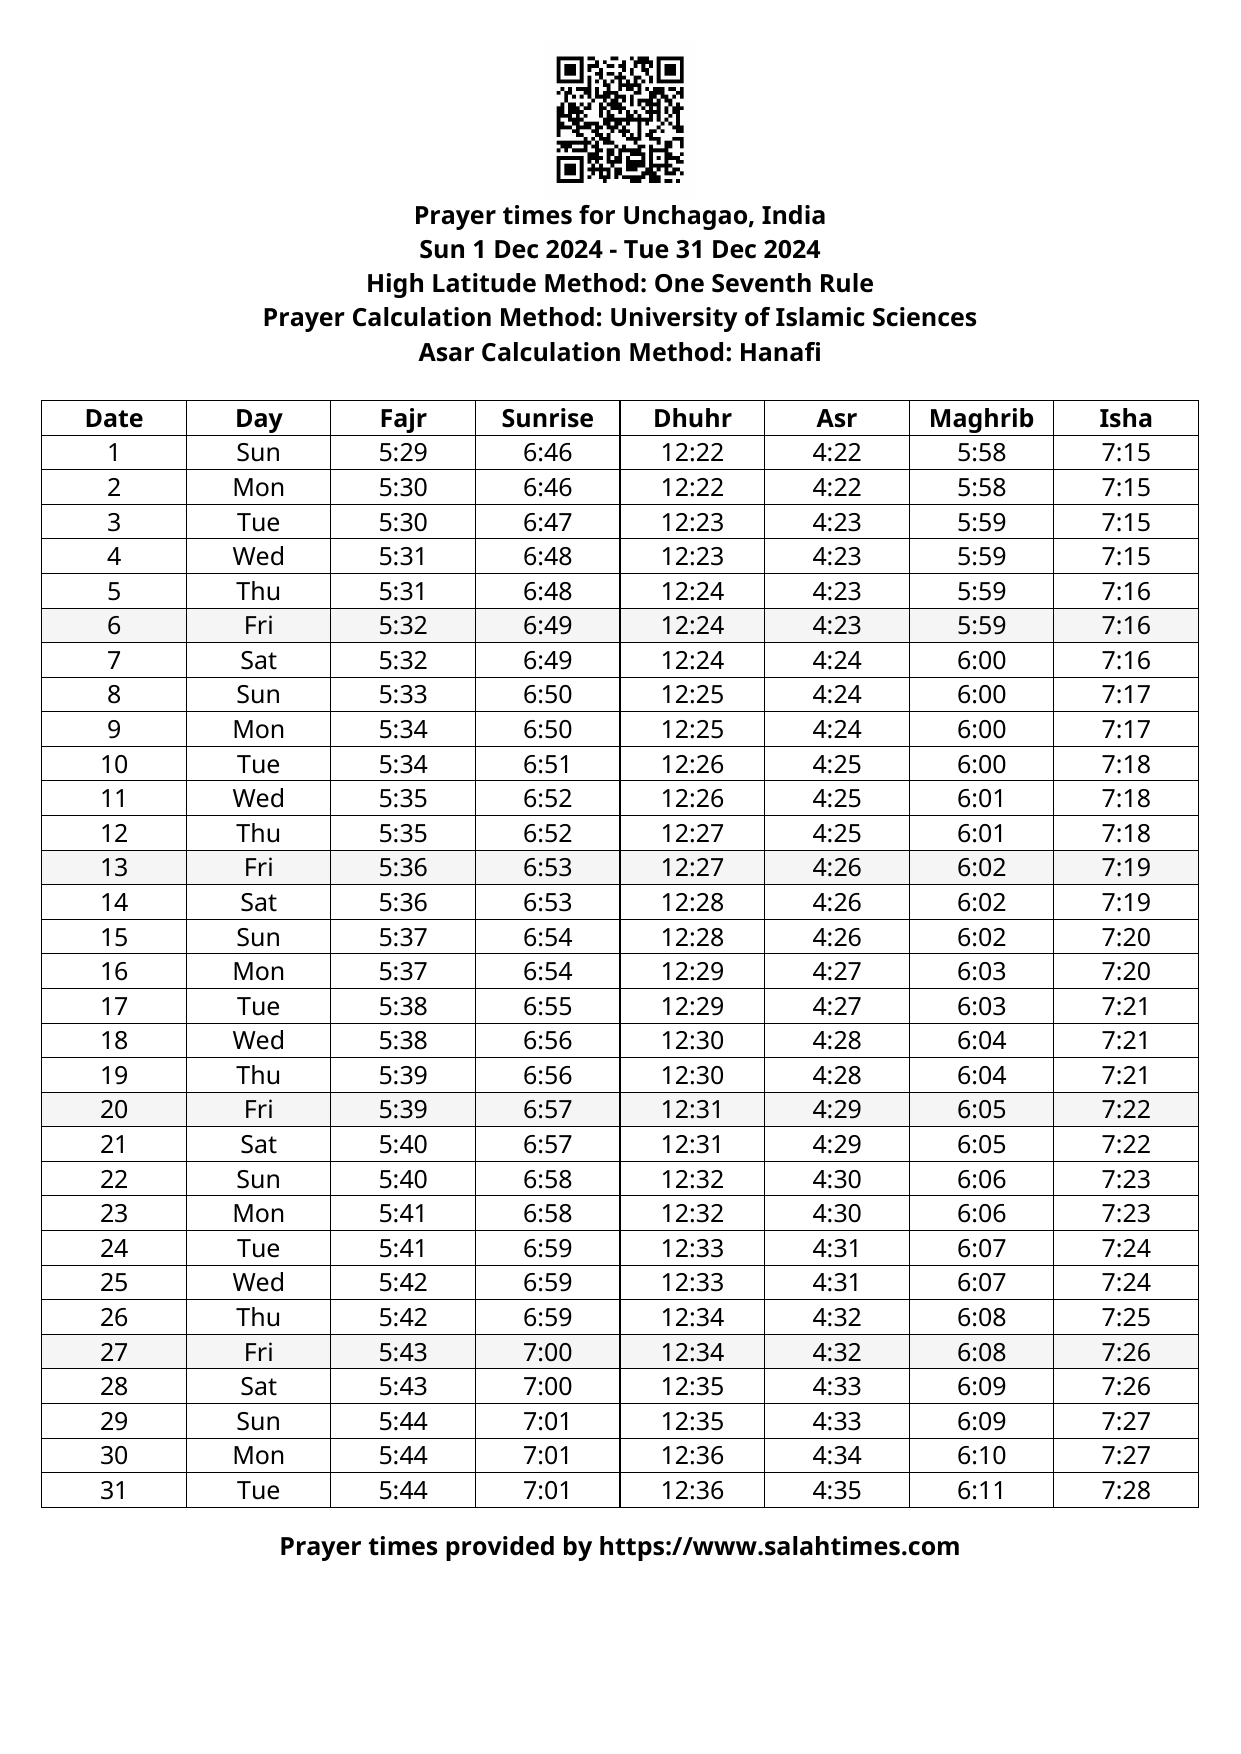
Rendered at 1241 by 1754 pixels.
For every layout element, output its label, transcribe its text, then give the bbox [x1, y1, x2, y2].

table_cell 6:08 [910, 1335, 1053, 1368]
table_cell 4:27 [765, 954, 909, 988]
table_cell Wed [187, 539, 330, 573]
table_cell 12:25 [621, 712, 764, 746]
table_cell 7:28 [1054, 1473, 1198, 1507]
table_cell 4:26 [765, 920, 909, 953]
table_cell 12:22 [621, 436, 764, 469]
table_cell 4:31 [765, 1231, 909, 1264]
table_cell Mon [187, 1196, 330, 1230]
table_cell 12:32 [621, 1196, 764, 1230]
table_cell 12:30 [621, 1024, 764, 1057]
table_cell 5:44 [331, 1439, 475, 1472]
table_cell 6:08 [910, 1300, 1053, 1334]
table_cell 5:58 [910, 436, 1053, 469]
table_cell 7:18 [1054, 816, 1198, 849]
table_cell Tue [187, 1231, 330, 1264]
table_cell 6:04 [910, 1024, 1053, 1057]
table_cell 4:23 [765, 609, 909, 642]
table_cell 20 [42, 1093, 186, 1126]
table_cell 7:20 [1054, 954, 1198, 988]
table_cell Sat [187, 1127, 330, 1161]
table_cell 6:48 [476, 539, 619, 573]
table_cell 4:32 [765, 1335, 909, 1368]
table_cell 12:28 [621, 920, 764, 953]
table_cell 4:23 [765, 574, 909, 607]
table_cell 12:23 [621, 539, 764, 573]
table_cell 17 [42, 989, 186, 1022]
table_cell 7:24 [1054, 1231, 1198, 1264]
table_cell 6:59 [476, 1300, 619, 1334]
table_cell 25 [42, 1266, 186, 1299]
table_cell 27 [42, 1335, 186, 1368]
table_cell 6:06 [910, 1162, 1053, 1195]
text High Latitude Method: One Seventh Rule [42, 266, 1198, 300]
table_header Sunrise [476, 401, 619, 434]
table_header Day [187, 401, 330, 434]
table_cell 7:16 [1054, 643, 1198, 677]
table_cell 6:07 [910, 1231, 1053, 1264]
table_cell 4:27 [765, 989, 909, 1022]
table_cell 5:37 [331, 920, 475, 953]
table_cell 5:35 [331, 781, 475, 815]
table_cell 12:29 [621, 954, 764, 988]
table_cell 21 [42, 1127, 186, 1161]
table_cell 5:42 [331, 1266, 475, 1299]
table_cell 12:29 [621, 989, 764, 1022]
table_cell Thu [187, 1058, 330, 1092]
table_cell 6:58 [476, 1162, 619, 1195]
table_cell 5:40 [331, 1127, 475, 1161]
table_cell 6:02 [910, 885, 1053, 919]
table_cell 6:09 [910, 1369, 1053, 1403]
table_cell Thu [187, 816, 330, 849]
table_cell 7:01 [476, 1404, 619, 1437]
table_cell 7:16 [1054, 574, 1198, 607]
table_cell 12:33 [621, 1266, 764, 1299]
table_cell Sat [187, 1369, 330, 1403]
table_cell 12:24 [621, 609, 764, 642]
table_cell Tue [187, 747, 330, 780]
table_header Isha [1054, 401, 1198, 434]
table_cell 28 [42, 1369, 186, 1403]
table_cell 6 [42, 609, 186, 642]
table_cell Sun [187, 678, 330, 711]
table_cell 7:19 [1054, 885, 1198, 919]
table_cell 7:19 [1054, 851, 1198, 884]
table_cell 12:31 [621, 1127, 764, 1161]
table_cell 5:59 [910, 609, 1053, 642]
table_cell 5:34 [331, 747, 475, 780]
table_cell 14 [42, 885, 186, 919]
table_cell 7:22 [1054, 1093, 1198, 1126]
table_cell Mon [187, 1439, 330, 1472]
table_cell Wed [187, 1266, 330, 1299]
table_cell 6:56 [476, 1058, 619, 1092]
table_cell 6:11 [910, 1473, 1053, 1507]
table_cell 8 [42, 678, 186, 711]
table_header Asr [765, 401, 909, 434]
table_cell 6:05 [910, 1127, 1053, 1161]
table_cell 7:16 [1054, 609, 1198, 642]
table_cell 4:26 [765, 885, 909, 919]
table_cell 6:49 [476, 643, 619, 677]
text Prayer times provided by https://www.salahtimes.com [42, 1528, 1198, 1563]
table_cell 12:26 [621, 781, 764, 815]
table_cell 6:46 [476, 470, 619, 504]
table_cell 4:32 [765, 1300, 909, 1334]
table_cell Fri [187, 1093, 330, 1126]
table_cell 12:35 [621, 1404, 764, 1437]
table_cell 5 [42, 574, 186, 607]
table_cell Sat [187, 885, 330, 919]
table_cell 5:44 [331, 1404, 475, 1437]
table_cell 7:21 [1054, 1024, 1198, 1057]
table_cell 12:36 [621, 1473, 764, 1507]
table_cell 1 [42, 436, 186, 469]
table_cell 7:15 [1054, 470, 1198, 504]
table_cell 4:28 [765, 1058, 909, 1092]
table_cell 7:27 [1054, 1404, 1198, 1437]
table_cell 6:07 [910, 1266, 1053, 1299]
table_cell 4:34 [765, 1439, 909, 1472]
table_cell 7:15 [1054, 436, 1198, 469]
table_cell 12:22 [621, 470, 764, 504]
table_cell 6:02 [910, 851, 1053, 884]
table_cell 4:25 [765, 816, 909, 849]
text Asar Calculation Method: Hanafi [42, 334, 1198, 368]
table_cell 4:26 [765, 851, 909, 884]
table_cell 4:29 [765, 1127, 909, 1161]
table_cell 7:23 [1054, 1196, 1198, 1230]
table_cell 4:30 [765, 1162, 909, 1195]
table_cell Tue [187, 505, 330, 538]
text Prayer times for Unchagao, India [42, 198, 1198, 232]
table_cell 7:25 [1054, 1300, 1198, 1334]
table_cell 15 [42, 920, 186, 953]
table_cell Sun [187, 1404, 330, 1437]
table_cell 7:20 [1054, 920, 1198, 953]
table_cell Fri [187, 1335, 330, 1368]
table_cell 6:00 [910, 747, 1053, 780]
table_cell 29 [42, 1404, 186, 1437]
table_cell 6:59 [476, 1266, 619, 1299]
table_cell 4:31 [765, 1266, 909, 1299]
table_cell 5:36 [331, 851, 475, 884]
table_cell 5:44 [331, 1473, 475, 1507]
table_cell 6:00 [910, 712, 1053, 746]
table_cell 5:31 [331, 539, 475, 573]
table_cell 12:33 [621, 1231, 764, 1264]
table_cell 5:35 [331, 816, 475, 849]
table_cell 7:18 [1054, 781, 1198, 815]
table_cell 12:32 [621, 1162, 764, 1195]
text Prayer Calculation Method: University of Islamic Sciences [42, 300, 1198, 334]
table_cell 6:05 [910, 1093, 1053, 1126]
table_cell 24 [42, 1231, 186, 1264]
table_cell 6:52 [476, 781, 619, 815]
table_cell 6:48 [476, 574, 619, 607]
table_cell 5:59 [910, 505, 1053, 538]
table_cell 12:27 [621, 816, 764, 849]
table_cell Fri [187, 609, 330, 642]
table_cell Wed [187, 1024, 330, 1057]
table_cell 5:32 [331, 643, 475, 677]
table_cell Mon [187, 954, 330, 988]
table_cell 7:01 [476, 1439, 619, 1472]
table_cell 6:00 [910, 678, 1053, 711]
table_cell Mon [187, 470, 330, 504]
table_cell 11 [42, 781, 186, 815]
table_cell 23 [42, 1196, 186, 1230]
table_cell 5:34 [331, 712, 475, 746]
table_header Dhuhr [621, 401, 764, 434]
table_cell 12:35 [621, 1369, 764, 1403]
table_cell 26 [42, 1300, 186, 1334]
table_cell 7:17 [1054, 712, 1198, 746]
table_cell 5:39 [331, 1058, 475, 1092]
table_cell 4:22 [765, 436, 909, 469]
table_cell 30 [42, 1439, 186, 1472]
table_cell 12:31 [621, 1093, 764, 1126]
table_cell 5:43 [331, 1335, 475, 1368]
table_cell 12 [42, 816, 186, 849]
table_cell 5:41 [331, 1231, 475, 1264]
table_cell 4:33 [765, 1404, 909, 1437]
table_cell 7:23 [1054, 1162, 1198, 1195]
table_cell 10 [42, 747, 186, 780]
table_cell 7:24 [1054, 1266, 1198, 1299]
table_cell 6:47 [476, 505, 619, 538]
table_cell 7:22 [1054, 1127, 1198, 1161]
table_cell 6:51 [476, 747, 619, 780]
table_cell 12:24 [621, 643, 764, 677]
table_cell 6:52 [476, 816, 619, 849]
table_cell 5:42 [331, 1300, 475, 1334]
table_cell 4:24 [765, 712, 909, 746]
table_cell 7:26 [1054, 1369, 1198, 1403]
table_cell 4:29 [765, 1093, 909, 1126]
table_cell 4:24 [765, 643, 909, 677]
table_cell Thu [187, 574, 330, 607]
table_cell 12:24 [621, 574, 764, 607]
table_cell 7:15 [1054, 505, 1198, 538]
table_cell 7:26 [1054, 1335, 1198, 1368]
table_cell 12:26 [621, 747, 764, 780]
table_cell 5:58 [910, 470, 1053, 504]
table_cell 5:38 [331, 989, 475, 1022]
table_cell 12:23 [621, 505, 764, 538]
table_cell 12:25 [621, 678, 764, 711]
picture [542, 41, 699, 198]
table_cell 4:23 [765, 505, 909, 538]
table_cell 6:54 [476, 954, 619, 988]
table_cell 12:30 [621, 1058, 764, 1092]
table_cell 7:18 [1054, 747, 1198, 780]
table_cell 6:00 [910, 643, 1053, 677]
table_cell 4:35 [765, 1473, 909, 1507]
table_cell 7 [42, 643, 186, 677]
table_cell 5:59 [910, 574, 1053, 607]
table_cell 7:21 [1054, 1058, 1198, 1092]
table_cell 4:24 [765, 678, 909, 711]
table_cell 5:31 [331, 574, 475, 607]
table_cell 7:00 [476, 1335, 619, 1368]
table_cell 12:34 [621, 1300, 764, 1334]
table_cell Tue [187, 1473, 330, 1507]
table_cell Sun [187, 1162, 330, 1195]
table_cell 6:59 [476, 1231, 619, 1264]
table_cell 7:00 [476, 1369, 619, 1403]
table_cell 5:36 [331, 885, 475, 919]
table_cell 6:56 [476, 1024, 619, 1057]
table_header Fajr [331, 401, 475, 434]
table_cell 4:22 [765, 470, 909, 504]
table_cell Fri [187, 851, 330, 884]
table_cell 4:25 [765, 747, 909, 780]
table_cell 5:38 [331, 1024, 475, 1057]
table_cell 31 [42, 1473, 186, 1507]
table_cell 5:59 [910, 539, 1053, 573]
table_cell 5:39 [331, 1093, 475, 1126]
table_cell 9 [42, 712, 186, 746]
table_cell 6:57 [476, 1127, 619, 1161]
table_cell 7:01 [476, 1473, 619, 1507]
table_cell 6:03 [910, 954, 1053, 988]
table_cell 6:10 [910, 1439, 1053, 1472]
table_header Date [42, 401, 186, 434]
table_cell 4:30 [765, 1196, 909, 1230]
table_cell 4:28 [765, 1024, 909, 1057]
table_cell 6:55 [476, 989, 619, 1022]
table_cell Sun [187, 920, 330, 953]
table_cell 13 [42, 851, 186, 884]
table_cell Tue [187, 989, 330, 1022]
table_cell 6:03 [910, 989, 1053, 1022]
table_cell 5:43 [331, 1369, 475, 1403]
table_cell Sun [187, 436, 330, 469]
table_header Maghrib [910, 401, 1053, 434]
table_cell 12:36 [621, 1439, 764, 1472]
table_cell 6:02 [910, 920, 1053, 953]
table_cell 7:27 [1054, 1439, 1198, 1472]
table_cell 6:53 [476, 885, 619, 919]
table_cell Sat [187, 643, 330, 677]
table_cell 6:04 [910, 1058, 1053, 1092]
table_cell 6:01 [910, 816, 1053, 849]
table_cell 16 [42, 954, 186, 988]
table_cell 18 [42, 1024, 186, 1057]
table_cell 6:49 [476, 609, 619, 642]
table_cell 5:33 [331, 678, 475, 711]
table_cell 5:29 [331, 436, 475, 469]
table_cell 7:15 [1054, 539, 1198, 573]
table_cell 5:30 [331, 470, 475, 504]
table_cell 5:30 [331, 505, 475, 538]
table_cell Mon [187, 712, 330, 746]
table_cell 4 [42, 539, 186, 573]
table_cell 12:28 [621, 885, 764, 919]
table_cell 6:54 [476, 920, 619, 953]
table_cell Wed [187, 781, 330, 815]
table_cell 7:17 [1054, 678, 1198, 711]
table_cell 6:06 [910, 1196, 1053, 1230]
table_cell 5:37 [331, 954, 475, 988]
table_cell 6:01 [910, 781, 1053, 815]
table_cell 4:25 [765, 781, 909, 815]
table_cell 12:27 [621, 851, 764, 884]
table_cell 12:34 [621, 1335, 764, 1368]
table_cell 6:50 [476, 712, 619, 746]
table_cell 6:46 [476, 436, 619, 469]
table_cell Thu [187, 1300, 330, 1334]
table_cell 6:57 [476, 1093, 619, 1126]
table_cell 6:50 [476, 678, 619, 711]
table_cell 5:41 [331, 1196, 475, 1230]
table_cell 5:32 [331, 609, 475, 642]
table_cell 6:53 [476, 851, 619, 884]
table_cell 4:23 [765, 539, 909, 573]
table_cell 3 [42, 505, 186, 538]
table_cell 6:58 [476, 1196, 619, 1230]
table_cell 7:21 [1054, 989, 1198, 1022]
text Sun 1 Dec 2024 - Tue 31 Dec 2024 [42, 232, 1198, 266]
table_cell 5:40 [331, 1162, 475, 1195]
table_cell 6:09 [910, 1404, 1053, 1437]
table_cell 22 [42, 1162, 186, 1195]
table_cell 2 [42, 470, 186, 504]
table_cell 19 [42, 1058, 186, 1092]
table_cell 4:33 [765, 1369, 909, 1403]
